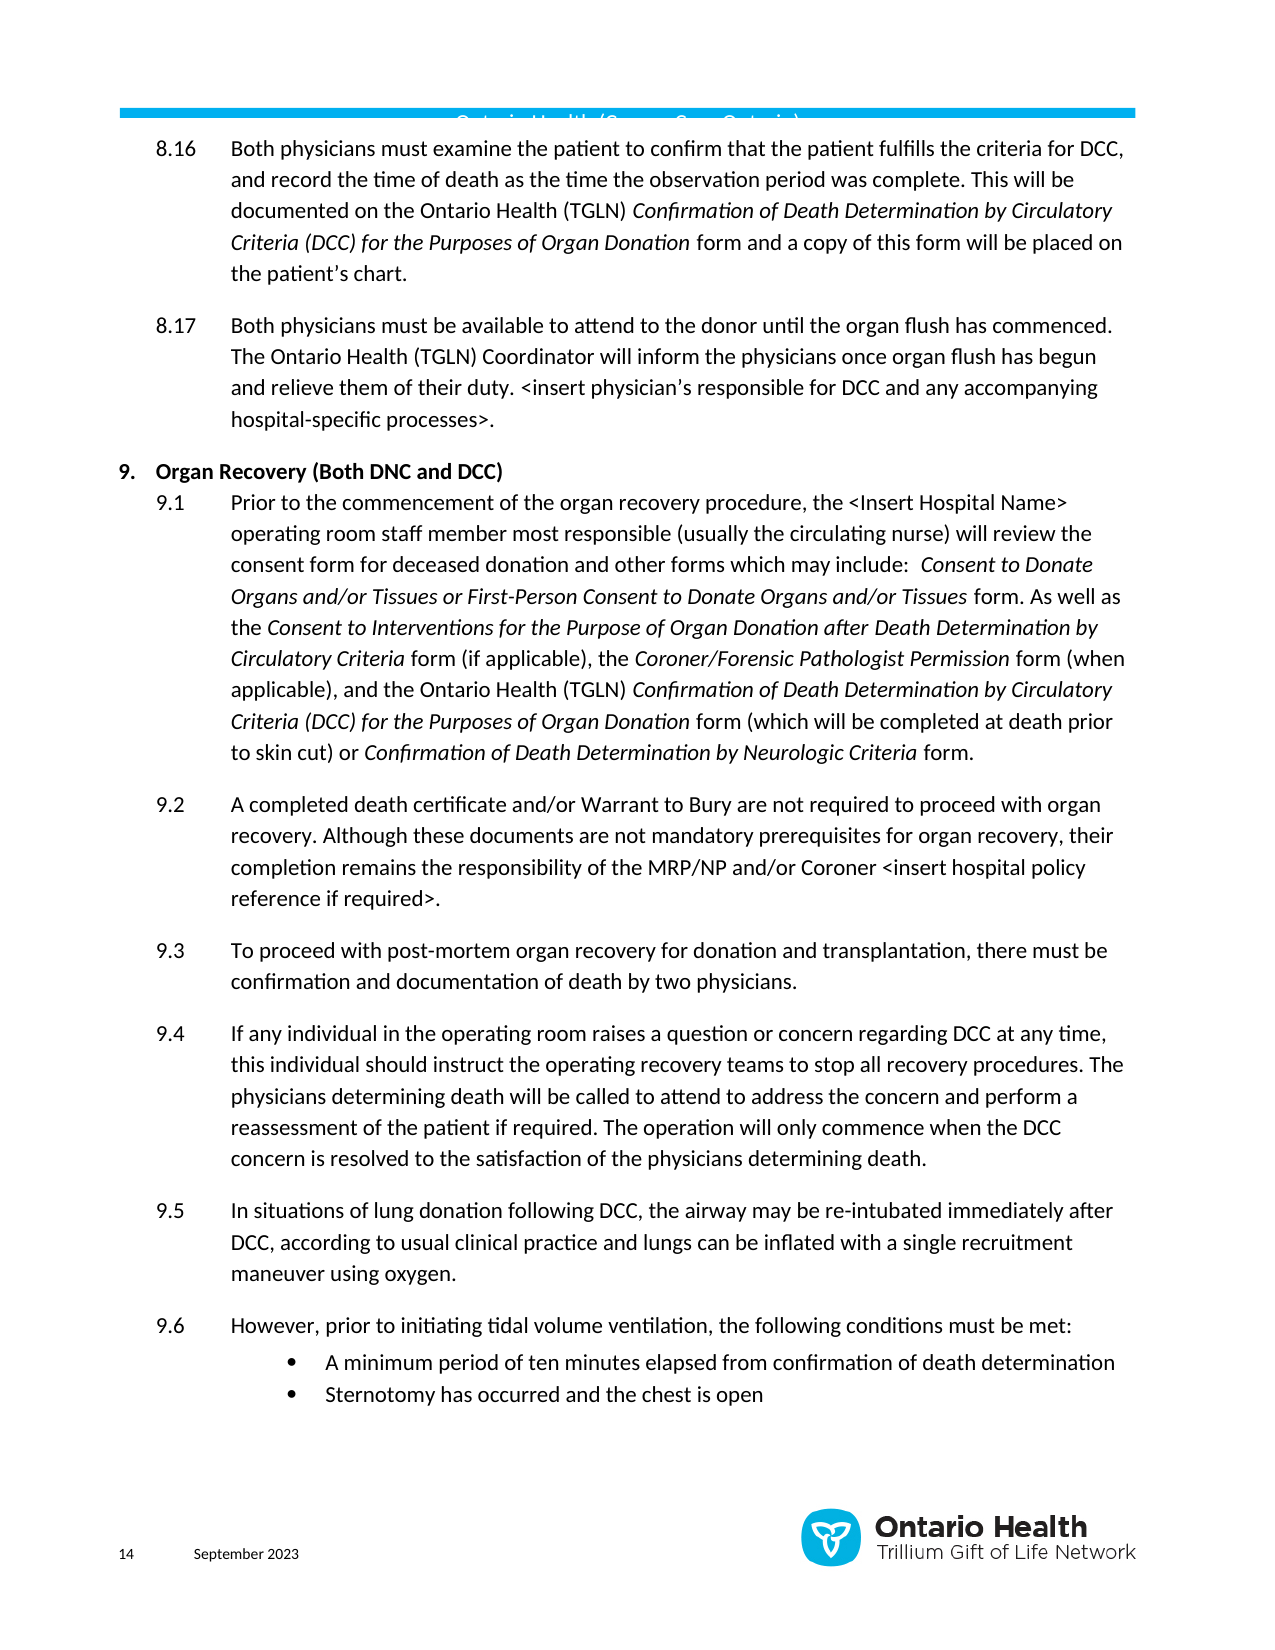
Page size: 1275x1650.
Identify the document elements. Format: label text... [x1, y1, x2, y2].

list Both physicians must be available to attend to the donor until the organ flush has commenced. The Ontario Health (TGLN) Coordinator will inform the physicians once organ flush has begun and relieve them of their duty. <insert physician’s responsible for DCC and any accompanying hospital-specific processes>. [156, 308, 1137, 433]
list To proceed with post-mortem organ recovery for donation and transplantation, there must be confirmation and documentation of death by two physicians. [156, 933, 1137, 996]
list Prior to the commencement of the organ recovery procedure, the <Insert Hospital Name> operating room staff member most responsible (usually the circulating nurse) will review the consent form for deceased donation and other forms which may include: Consent to Donate Organs and/or Tissues or First-Person Consent to Donate Organs and/or Tissues form. As well as the Consent to Interventions for the Purpose of Organ Donation after Death Determination by Circulatory Criteria form (if applicable), the Coroner/Forensic Pathologist Permission form (when applicable), and the Ontario Health (TGLN) Confirmation of Death Determination by Circulatory Criteria (DCC) for the Purposes of Organ Donation form (which will be completed at death prior to skin cut) or Confirmation of Death Determination by Neurologic Criteria form. [156, 485, 1137, 767]
picture [800, 1487, 1137, 1587]
list In situations of lung donation following DCC, the airway may be re-intubated immediately after DCC, according to usual clinical practice and lungs can be inflated with a single recruitment maneuver using oxygen. [156, 1194, 1137, 1287]
list If any individual in the operating room raises a question or concern regarding DCC at any time, this individual should instruct the operating recovery teams to stop all recovery procedures. The physicians determining death will be called to attend to address the concern and perform a reassessment of the patient if required. The operation will only commence when the DCC concern is resolved to the satisfaction of the physicians determining death. [156, 1017, 1137, 1173]
list However, prior to initiating tidal volume ventilation, the following conditions must be met: [156, 1308, 1137, 1339]
list A minimum period of ten minutes elapsed from confirmation of death determination [288, 1346, 1137, 1377]
list Sternotomy has occurred and the chest is open [288, 1377, 1137, 1408]
list Organ Recovery (Both DNC and DCC) [118, 454, 1137, 485]
list A completed death certificate and/or Warrant to Bury are not required to proceed with organ recovery. Although these documents are not mandatory prerequisites for organ recovery, their completion remains the responsibility of the MRP/NP and/or Coroner <insert hospital policy reference if required>. [156, 787, 1137, 912]
list Both physicians must examine the patient to confirm that the patient fulfills the criteria for DCC, and record the time of death as the time the observation period was complete. This will be documented on the Ontario Health (TGLN) Confirmation of Death Determination by Circulatory Criteria (DCC) for the Purposes of Organ Donation form and a copy of this form will be placed on the patient’s chart. [156, 131, 1137, 287]
